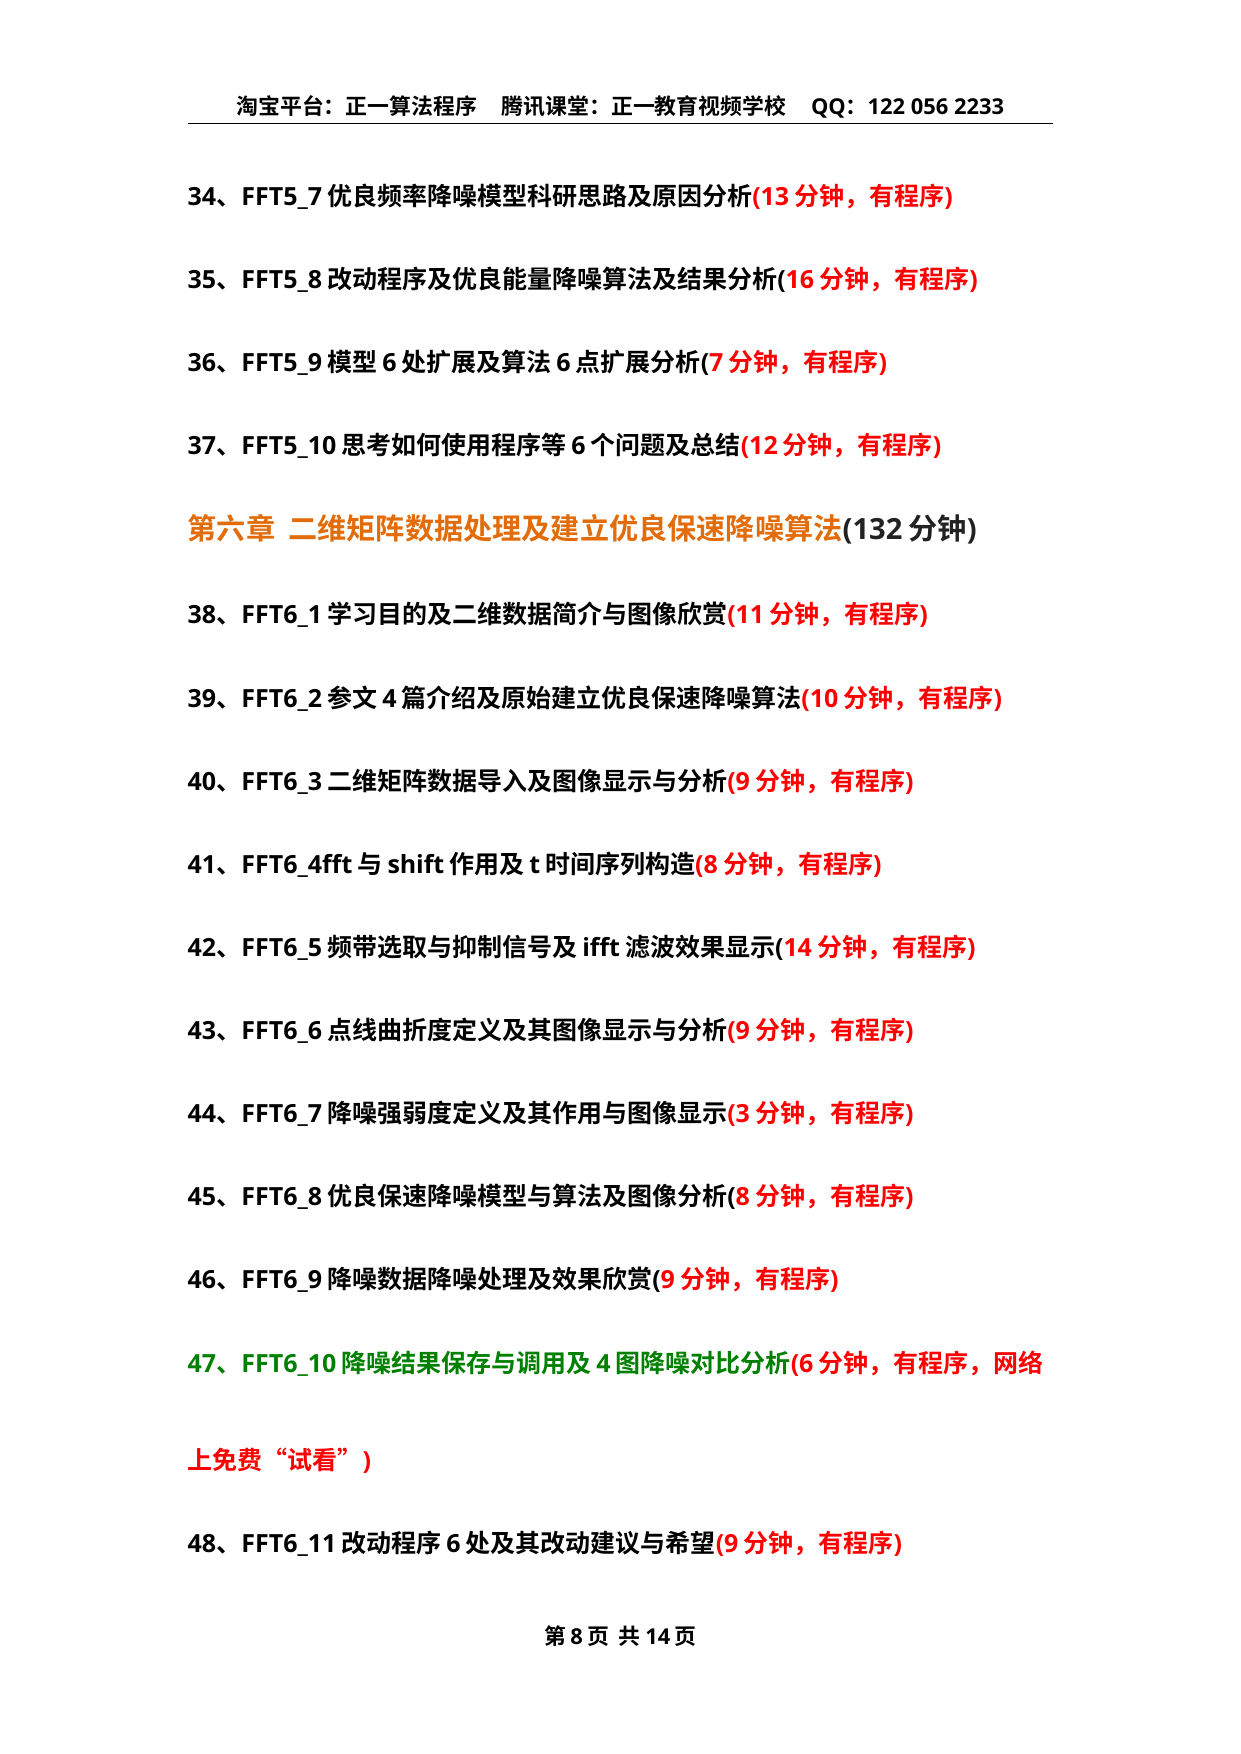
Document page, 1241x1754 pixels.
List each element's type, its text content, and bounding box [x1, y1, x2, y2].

text 37、FFT5_10思考如何使用程序等6个问题及总结(12分钟，有程序) [187, 411, 1053, 476]
text 44、FFT6_7降噪强弱度定义及其作用与图像显示(3分钟，有程序) [187, 1079, 1053, 1144]
text 43、FFT6_6点线曲折度定义及其图像显示与分析(9分钟，有程序) [187, 996, 1053, 1061]
text 40、FFT6_3二维矩阵数据导入及图像显示与分析(9分钟，有程序) [187, 747, 1053, 812]
text 35、FFT5_8改动程序及优良能量降噪算法及结果分析(16分钟，有程序) [187, 245, 1053, 310]
text 36、FFT5_9模型6处扩展及算法6点扩展分析(7分钟，有程序) [187, 328, 1053, 393]
text 48、FFT6_11改动程序6处及其改动建议与希望(9分钟，有程序) [187, 1509, 1053, 1574]
text 45、FFT6_8优良保速降噪模型与算法及图像分析(8分钟，有程序) [187, 1162, 1053, 1227]
text 46、FFT6_9降噪数据降噪处理及效果欣赏(9分钟，有程序) [187, 1246, 1053, 1311]
text 第六章 二维矩阵数据处理及建立优良保速降噪算法(132分钟) [187, 494, 1053, 559]
text 41、FFT6_4fft与shift作用及t时间序列构造(8分钟，有程序) [187, 830, 1053, 895]
text 34、FFT5_7优良频率降噪模型科研思路及原因分析(13分钟，有程序) [187, 162, 1053, 227]
text 42、FFT6_5频带选取与抑制信号及ifft滤波效果显示(14分钟，有程序) [187, 913, 1053, 978]
text 38、FFT6_1学习目的及二维数据简介与图像欣赏(11分钟，有程序) [187, 581, 1053, 646]
text 39、FFT6_2参文4篇介绍及原始建立优良保速降噪算法(10分钟，有程序) [187, 664, 1053, 729]
text 47、FFT6_10降噪结果保存与调用及4图降噪对比分析(6分钟，有程序，网络上免费“试看”) [187, 1329, 1053, 1491]
